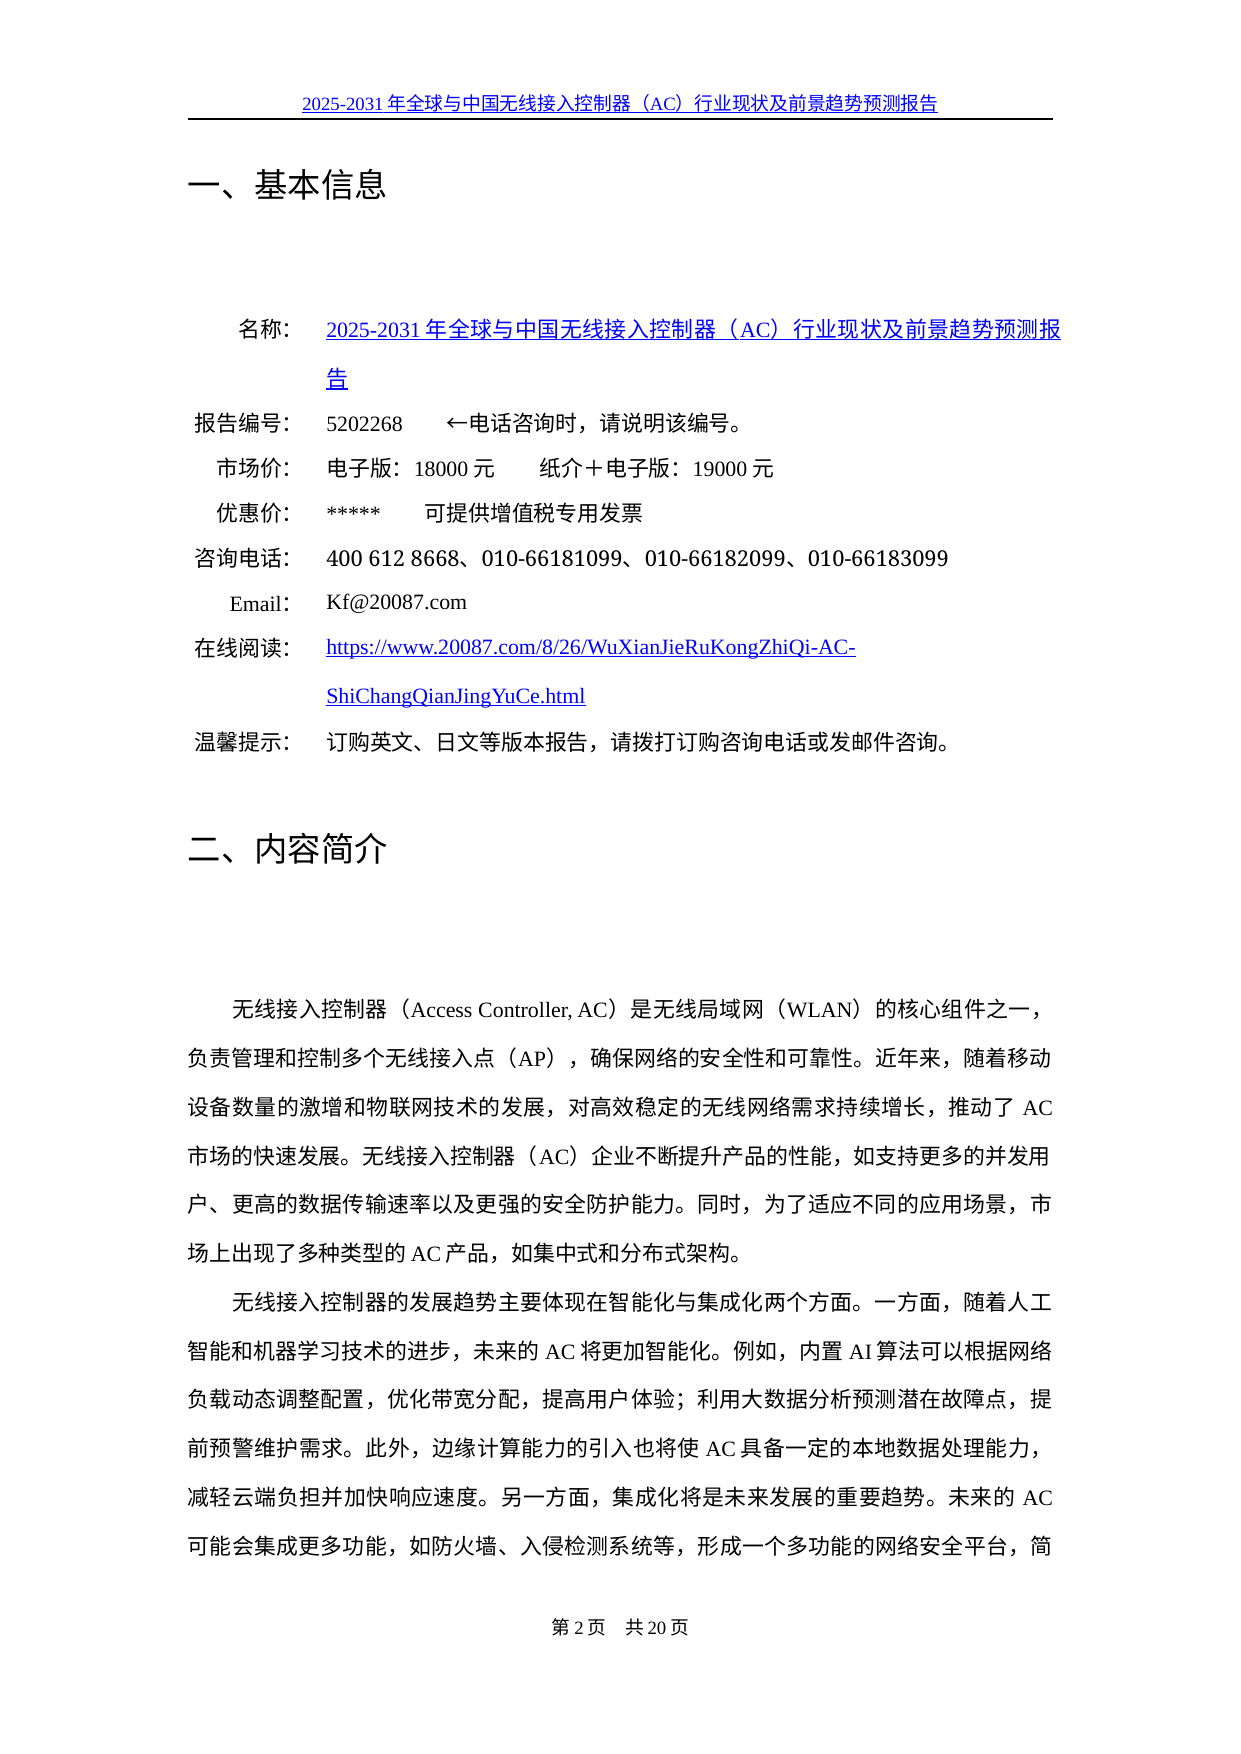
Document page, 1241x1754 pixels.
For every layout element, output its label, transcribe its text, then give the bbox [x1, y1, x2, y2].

table_cell 电子版：18000 元 纸介＋电子版：19000 元 [315, 450, 1073, 495]
table_cell Kf@20087.com [315, 585, 1073, 630]
table_cell 市场价： [167, 450, 315, 495]
table_cell Email： [167, 585, 315, 630]
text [187, 992, 1053, 1561]
table_cell 5202268 ←电话咨询时，请说明该编号。 [315, 405, 1073, 450]
table_cell 订购英文、日文等版本报告，请拨打订购咨询电话或发邮件咨询。 [315, 724, 1073, 769]
title 二、内容简介 [187, 814, 1053, 879]
table_cell 在线阅读： [167, 630, 315, 724]
table_cell 400 612 8668、010-66181099、010-66182099、010-66183099 [315, 540, 1073, 585]
table_cell 温馨提示： [167, 724, 315, 769]
table_cell 咨询电话： [167, 540, 315, 585]
title 一、基本信息 [187, 150, 1053, 215]
table_cell ***** 可提供增值税专用发票 [315, 495, 1073, 540]
table_cell 优惠价： [167, 495, 315, 540]
table_cell [315, 630, 1073, 724]
table_cell 报告编号： [167, 405, 315, 450]
table_header 名称： [167, 312, 315, 405]
table_header 2025-2031年全球与中国无线接入控制器（AC）行业现状及前景趋势预测报告 [315, 312, 1073, 405]
